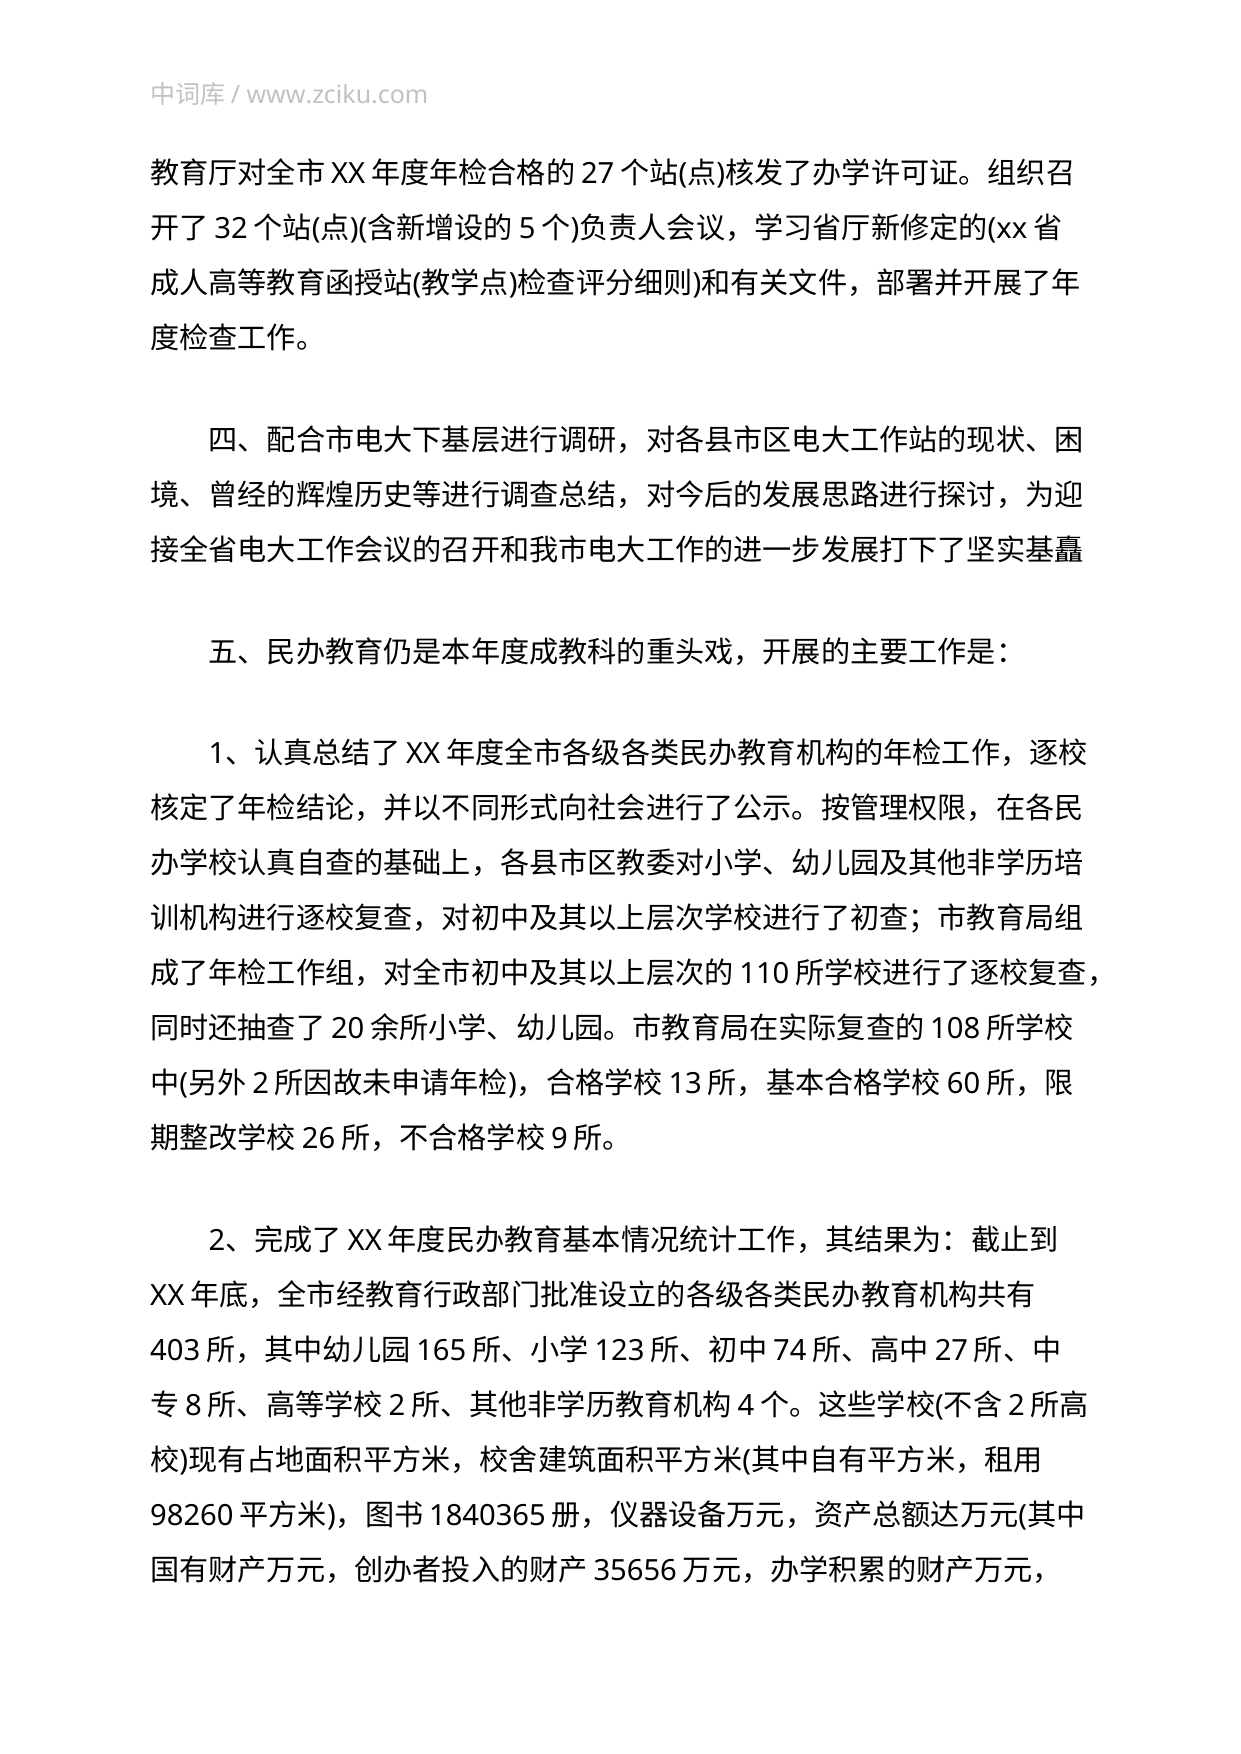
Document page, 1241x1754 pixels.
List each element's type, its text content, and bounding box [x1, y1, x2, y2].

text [150, 150, 1090, 357]
text 五、民办教育仍是本年度成教科的重头戏，开展的主要工作是： [150, 628, 1090, 671]
text 四、配合市电大下基层进行调研，对各县市区电大工作站的现状、困境、曾经的辉煌历史等进行调查总结，对今后的发展思路进行探讨，为迎接全省电大工作会议的召开和我市电大工作的进一步发展打下了坚实基矗 [150, 417, 1090, 569]
text 1、认真总结了XX年度全市各级各类民办教育机构的年检工作，逐校核定了年检结论，并以不同形式向社会进行了公示。按管理权限，在各民办学校认真自查的基础上，各县市区教委对小学、幼儿园及其他非学历培训机构进行逐校复查，对初中及其以上层次学校进行了初查；市教育局组成了年检工作组，对全市初中及其以上层次的110所学校进行了逐校复查，同时还抽查了20余所小学、幼儿园。市教育局在实际复查的108所学校中(另外2所因故未申请年检)，合格学校13所，基本合格学校60所，限期整改学校26所，不合格学校9所。 [150, 730, 1090, 1157]
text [150, 1217, 1090, 1589]
